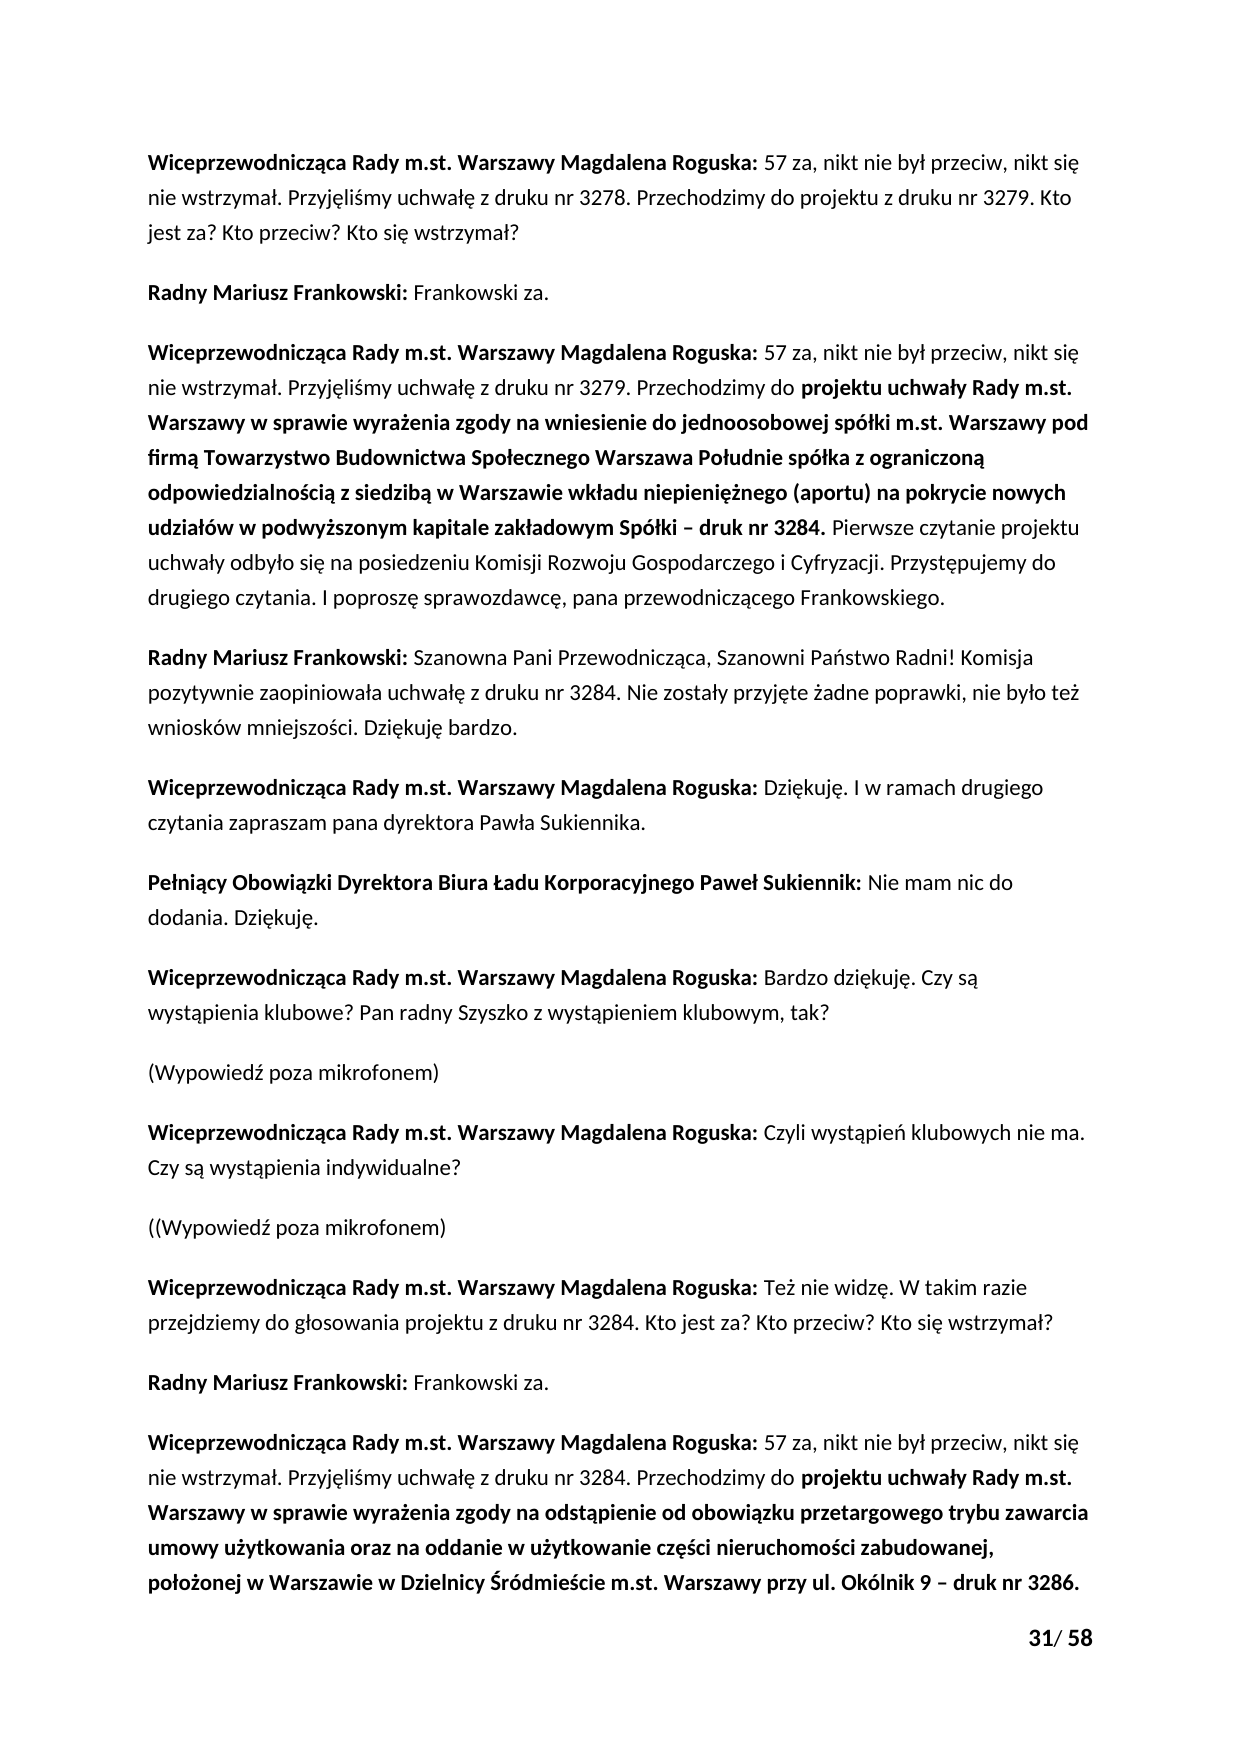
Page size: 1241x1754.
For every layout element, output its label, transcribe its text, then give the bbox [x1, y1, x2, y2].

text Radny Mariusz Frankowski: Frankowski za. [148, 278, 1093, 306]
text Wiceprzewodnicząca Rady m.st. Warszawy Magdalena Roguska: 57 za, nikt nie był przeciw, nikt się nie wstrzymał. Przyjęliśmy uchwałę z druku nr 3279. Przechodzimy do projektu uchwały Rady m.st. Warszawy w sprawie wyrażenia zgody na wniesienie do jednoosobowej spółki m.st. Warszawy pod firmą Towarzystwo Budownictwa Społecznego Warszawa Południe spółka z ograniczoną odpowiedzialnością z siedzibą w Warszawie wkładu niepieniężnego (aportu) na pokrycie nowych udziałów w podwyższonym kapitale zakładowym Spółki – druk nr 3284. Pierwsze czytanie projektu uchwały odbyło się na posiedzeniu Komisji Rozwoju Gospodarczego i Cyfryzacji. Przystępujemy do drugiego czytania. I poproszę sprawozdawcę, pana przewodniczącego Frankowskiego. [148, 338, 1093, 611]
text Radny Mariusz Frankowski: Szanowna Pani Przewodnicząca, Szanowni Państwo Radni! Komisja pozytywnie zaopiniowała uchwałę z druku nr 3284. Nie zostały przyjęte żadne poprawki, nie było też wniosków mniejszości. Dziękuję bardzo. [148, 643, 1093, 741]
text Wiceprzewodnicząca Rady m.st. Warszawy Magdalena Roguska: Czyli wystąpień klubowych nie ma. Czy są wystąpienia indywidualne? [148, 1118, 1093, 1181]
text Pełniący Obowiązki Dyrektora Biura Ładu Korporacyjnego Paweł Sukiennik: Nie mam nic do dodania. Dziękuję. [148, 868, 1093, 931]
text ((Wypowiedź poza mikrofonem) [148, 1213, 1093, 1241]
text Radny Mariusz Frankowski: Frankowski za. [148, 1368, 1093, 1396]
text (Wypowiedź poza mikrofonem) [148, 1058, 1093, 1086]
text Wiceprzewodnicząca Rady m.st. Warszawy Magdalena Roguska: Bardzo dziękuję. Czy są wystąpienia klubowe? Pan radny Szyszko z wystąpieniem klubowym, tak? [148, 963, 1093, 1026]
text Wiceprzewodnicząca Rady m.st. Warszawy Magdalena Roguska: 57 za, nikt nie był przeciw, nikt się nie wstrzymał. Przyjęliśmy uchwałę z druku nr 3278. Przechodzimy do projektu z druku nr 3279. Kto jest za? Kto przeciw? Kto się wstrzymał? [148, 148, 1093, 246]
text Wiceprzewodnicząca Rady m.st. Warszawy Magdalena Roguska: Też nie widzę. W takim razie przejdziemy do głosowania projektu z druku nr 3284. Kto jest za? Kto przeciw? Kto się wstrzymał? [148, 1273, 1093, 1336]
text Wiceprzewodnicząca Rady m.st. Warszawy Magdalena Roguska: Dziękuję. I w ramach drugiego czytania zapraszam pana dyrektora Pawła Sukiennika. [148, 773, 1093, 836]
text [148, 1428, 1093, 1596]
